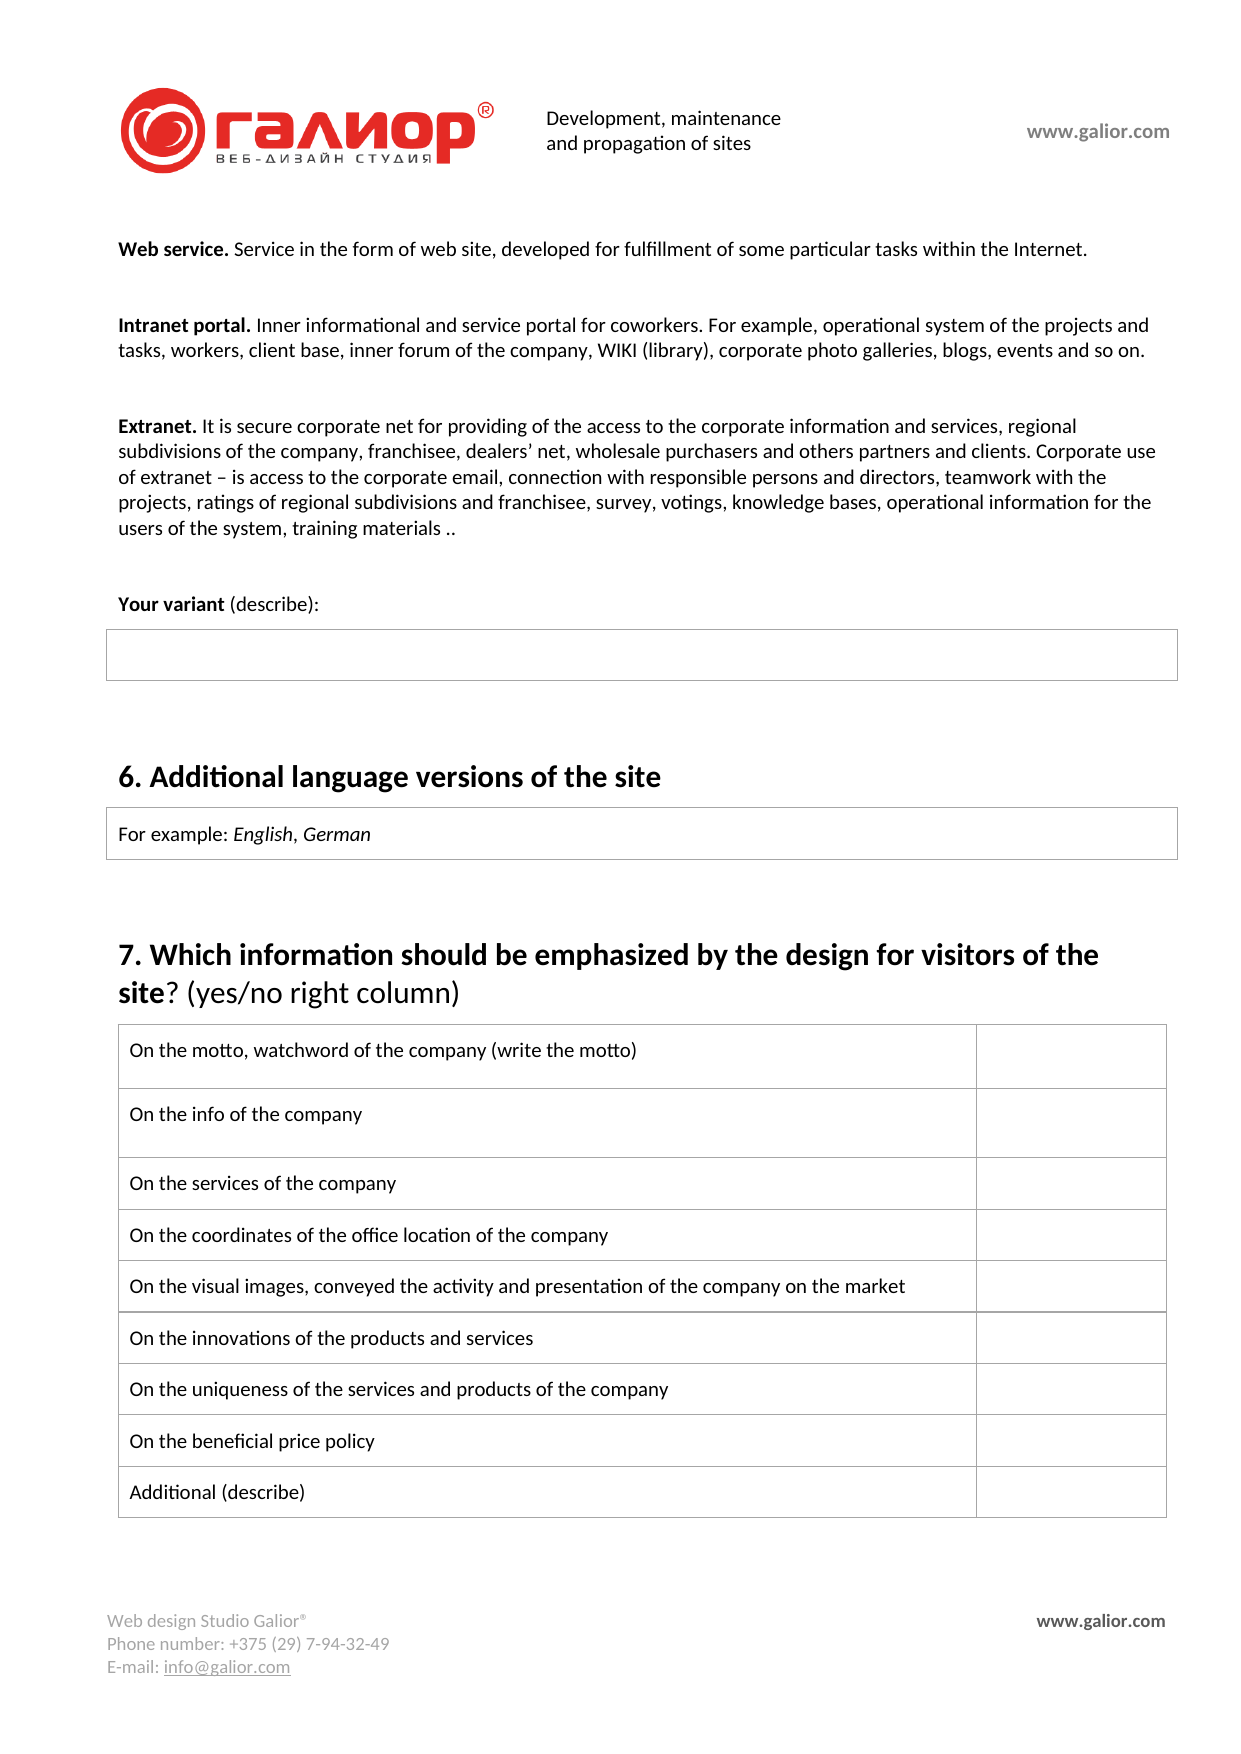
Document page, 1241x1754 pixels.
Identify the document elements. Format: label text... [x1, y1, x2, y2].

table_cell On the info of the company [119, 1089, 976, 1157]
table_header [107, 630, 1177, 680]
text Web service. Service in the form of web site, developed for fulfillment of some particular tasks within the Internet. [118, 236, 1167, 262]
text Intranet portal. Inner informational and service portal for coworkers. For example, operational system of the projects and tasks, workers, client base, inner forum of the company, WIKI (library), corporate photo galleries, blogs, events and so on. [118, 312, 1167, 363]
table_cell Additional (describe) [119, 1467, 976, 1517]
text Your variant (describe): [118, 591, 1167, 616]
table_cell On the innovations of the products and services [119, 1313, 976, 1363]
table_header [977, 1025, 1166, 1088]
picture [118, 86, 495, 175]
table_cell [977, 1467, 1166, 1517]
subtitle 6. Additional language versions of the site [118, 757, 1167, 795]
text Extranet. It is secure corporate net for providing of the access to the corporate information and services, regional subdivisions of the company, franchisee, dealers’ net, wholesale purchasers and others partners and clients. Corporate use of extranet – is access to the corporate email, connection with responsible persons and directors, teamwork with the projects, ratings of regional subdivisions and franchisee, survey, votings, knowledge bases, operational information for the users of the system, training materials .. [118, 413, 1167, 540]
table_cell [977, 1158, 1166, 1208]
subtitle 7. Which information should be emphasized by the design for visitors of the site? (yes/no right column) [118, 935, 1167, 1011]
table_cell On the coordinates of the office location of the company [119, 1210, 976, 1260]
table_cell On the services of the company [119, 1158, 976, 1208]
table_cell [977, 1261, 1166, 1311]
table_cell [977, 1313, 1166, 1363]
table_header For example: English, German [107, 808, 1177, 859]
table_cell [977, 1415, 1166, 1466]
table_cell On the beneficial price policy [119, 1415, 976, 1466]
table_cell On the uniqueness of the services and products of the company [119, 1364, 976, 1414]
table_cell [977, 1210, 1166, 1260]
table_cell [977, 1364, 1166, 1414]
table_cell On the visual images, conveyed the activity and presentation of the company on the market [119, 1261, 976, 1311]
table_cell [977, 1089, 1166, 1157]
table_header On the motto, watchword of the company (write the motto) [119, 1025, 976, 1088]
